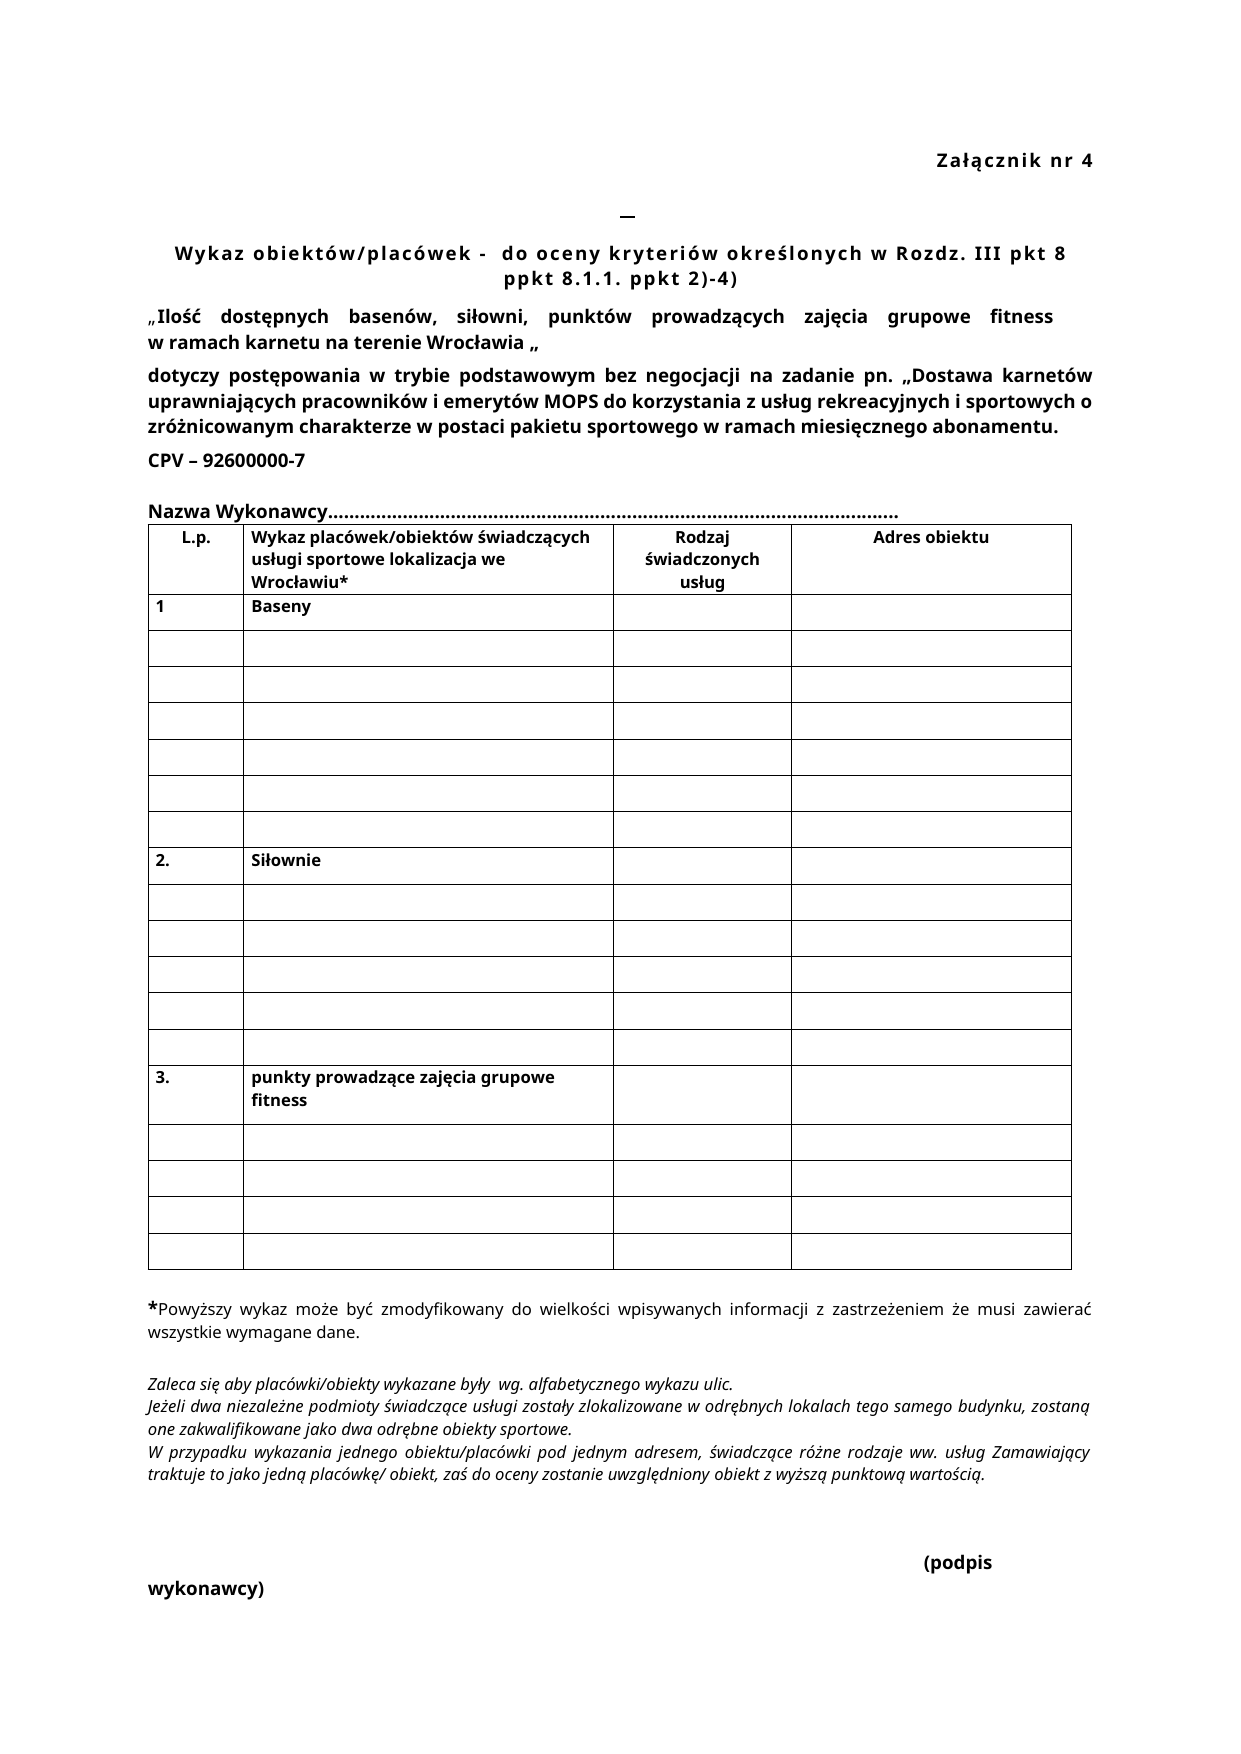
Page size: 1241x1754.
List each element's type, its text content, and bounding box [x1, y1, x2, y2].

table_cell [244, 921, 613, 956]
table_cell [244, 1161, 613, 1196]
table_cell [244, 740, 613, 775]
text Wykaz obiektów/placówek - do oceny kryteriów określonych w Rozdz. III pkt 8 ppkt 8.1.1. ppkt 2)-4) [148, 240, 1093, 291]
table_cell [149, 631, 243, 666]
table_cell [149, 957, 243, 992]
table_cell [614, 667, 791, 702]
table_cell 2. [149, 848, 243, 883]
table_cell [149, 885, 243, 920]
table_cell [244, 812, 613, 847]
text CPV – 92600000-7 [148, 448, 1093, 473]
table_cell [792, 740, 1071, 775]
table_cell [792, 957, 1071, 992]
text Jeżeli dwa niezależne podmioty świadczące usługi zostały zlokalizowane w odrębnych lokalach tego samego budynku, zostaną one zakwalifikowane jako dwa odrębne obiekty sportowe. [88, 1395, 1093, 1440]
text „Ilość dostępnych basenów, siłowni, punktów prowadzących zajęcia grupowe fitness w ramach karnetu na terenie Wrocławia „ [148, 303, 1093, 354]
table_cell [614, 1030, 791, 1065]
table_cell [244, 703, 613, 738]
table_cell [244, 1234, 613, 1269]
text W przypadku wykazania jednego obiektu/placówki pod jednym adresem, świadczące różne rodzaje ww. usług Zamawiający traktuje to jako jedną placówkę/ obiekt, zaś do oceny zostanie uwzględniony obiekt z wyższą punktową wartością. [88, 1440, 1093, 1486]
table_cell [149, 667, 243, 702]
table_cell [792, 631, 1071, 666]
table_cell [149, 740, 243, 775]
table_cell [792, 848, 1071, 883]
table_cell [614, 921, 791, 956]
table_cell [614, 631, 791, 666]
table_cell [792, 1197, 1071, 1232]
table_cell [244, 1125, 613, 1160]
table_cell [149, 703, 243, 738]
table_cell [614, 703, 791, 738]
table_header Wykaz placówek/obiektów świadczących usługi sportowe lokalizacja we Wrocławiu* [244, 525, 613, 593]
table_cell [614, 1125, 791, 1160]
table_header Rodzaj świadczonych usług [614, 525, 791, 593]
table_cell 3. [149, 1066, 243, 1124]
table_cell [792, 885, 1071, 920]
table_cell [244, 1030, 613, 1065]
text Nazwa Wykonawcy........................................................................................................... [148, 499, 1093, 524]
table_cell [614, 1234, 791, 1269]
table_cell [792, 812, 1071, 847]
table_cell [792, 993, 1071, 1028]
table_cell [614, 776, 791, 811]
table_cell [244, 667, 613, 702]
text Załącznik nr 4 [148, 148, 1093, 173]
table_cell [792, 921, 1071, 956]
table_cell [614, 595, 791, 630]
table_cell [792, 776, 1071, 811]
table_cell [792, 595, 1071, 630]
table_cell [792, 1161, 1071, 1196]
table_cell [149, 1197, 243, 1232]
table_cell [149, 776, 243, 811]
table_cell [792, 1125, 1071, 1160]
table_cell [244, 776, 613, 811]
table_cell [614, 1197, 791, 1232]
table_cell [792, 703, 1071, 738]
text dotyczy postępowania w trybie podstawowym bez negocjacji na zadanie pn. „Dostawa karnetów uprawniających pracowników i emerytów MOPS do korzystania z usług rekreacyjnych i sportowych o zróżnicowanym charakterze w postaci pakietu sportowego w ramach miesięcznego abonamentu. [148, 363, 1093, 439]
table_cell [614, 1161, 791, 1196]
text *Powyższy wykaz może być zmodyfikowany do wielkości wpisywanych informacji z zastrzeżeniem że musi zawierać wszystkie wymagane dane. [148, 1295, 1093, 1343]
table_header L.p. [149, 525, 243, 593]
table_cell [244, 1197, 613, 1232]
table_cell [244, 957, 613, 992]
table_cell [149, 1161, 243, 1196]
table_cell [614, 993, 791, 1028]
table_cell [244, 885, 613, 920]
table_cell Baseny [244, 595, 613, 630]
table_cell [244, 993, 613, 1028]
table_header Adres obiektu [792, 525, 1071, 593]
table_cell [792, 1234, 1071, 1269]
table_cell [614, 1066, 791, 1124]
table_cell Siłownie [244, 848, 613, 883]
table_cell [614, 740, 791, 775]
table_cell [614, 885, 791, 920]
table_cell [149, 993, 243, 1028]
table_cell [614, 848, 791, 883]
text (podpis wykonawcy) [148, 1521, 1093, 1601]
table_cell [792, 1030, 1071, 1065]
table_cell [792, 667, 1071, 702]
table_cell [244, 631, 613, 666]
table_cell [149, 1125, 243, 1160]
table_cell [149, 812, 243, 847]
table_cell [614, 812, 791, 847]
table_cell punkty prowadzące zajęcia grupowe fitness [244, 1066, 613, 1124]
text Zaleca się aby placówki/obiekty wykazane były wg. alfabetycznego wykazu ulic. [148, 1372, 1093, 1395]
table_cell [149, 1030, 243, 1065]
table_cell [614, 957, 791, 992]
table_cell [149, 1234, 243, 1269]
table_cell [149, 921, 243, 956]
table_cell [792, 1066, 1071, 1124]
table_cell 1 [149, 595, 243, 630]
